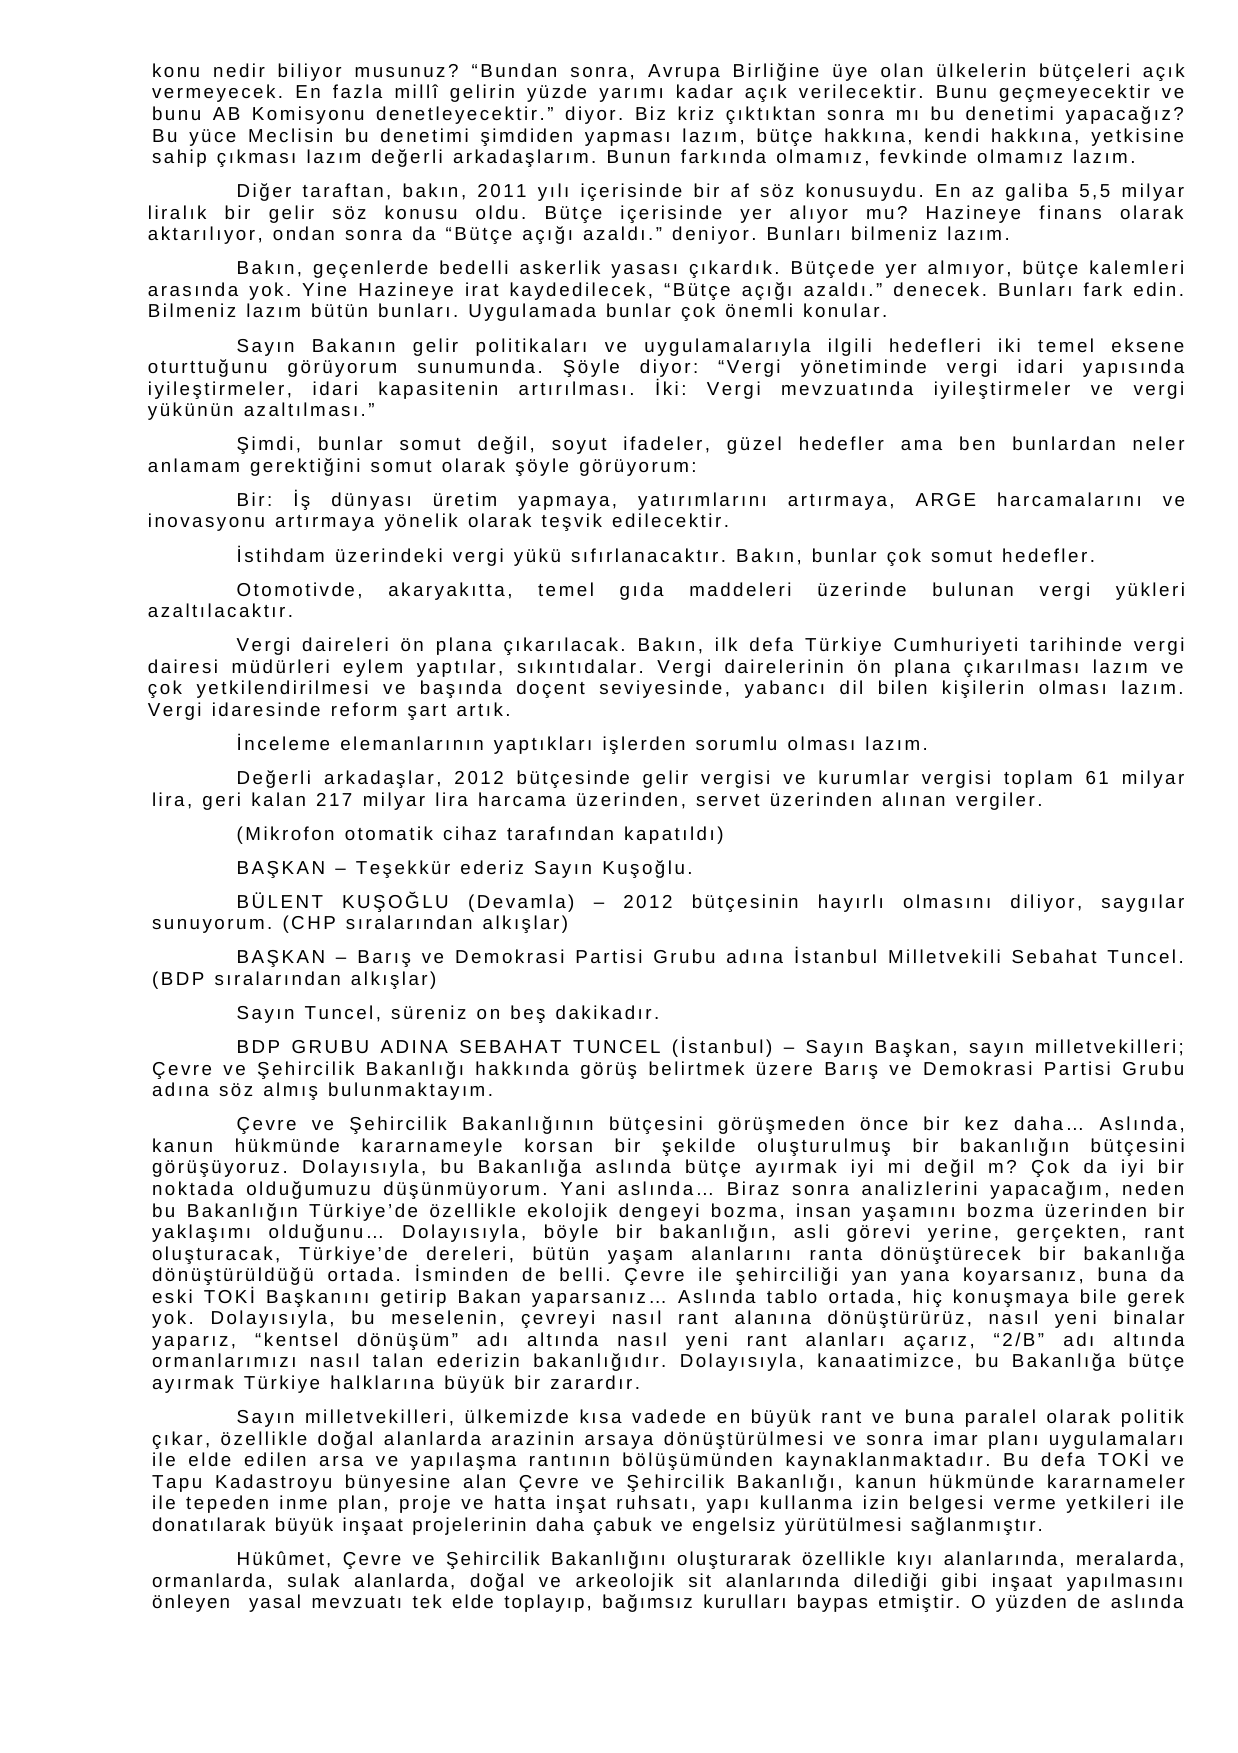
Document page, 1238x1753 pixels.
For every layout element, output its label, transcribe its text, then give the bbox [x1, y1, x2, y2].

text İstihdam üzerindeki vergi yükü sıfırlanacaktır. Bakın, bunlar çok somut hedefler. [148, 544, 1186, 566]
text Çevre ve Şehircilik Bakanlığının bütçesini görüşmeden önce bir kez daha… Aslında, kanun hükmünde kararnameyle korsan bir şekilde oluşturulmuş bir bakanlığın bütçesini görüşüyoruz. Dolayısıyla, bu Bakanlığa aslında bütçe ayırmak iyi mi değil m? Çok da iyi bir noktada olduğumuzu düşünmüyorum. Yani aslında… Biraz sonra analizlerini yapacağım, neden bu Bakanlığın Türkiye’de özellikle ekolojik dengeyi bozma, insan yaşamını bozma üzerinden bir yaklaşımı olduğunu… Dolayısıyla, böyle bir bakanlığın, asli görevi yerine, gerçekten, rant oluşturacak, Türkiye’de dereleri, bütün yaşam alanlarını ranta dönüştürecek bir bakanlığa dönüştürüldüğü ortada. İsminden de belli. Çevre ile şehirciliği yan yana koyarsanız, buna da eski TOKİ Başkanını getirip Bakan yaparsanız… Aslında tablo ortada, hiç konuşmaya bile gerek yok. Dolayısıyla, bu meselenin, çevreyi nasıl rant alanına dönüştürürüz, nasıl yeni binalar yaparız, “kentsel dönüşüm” adı altında nasıl yeni rant alanları açarız, “2/B” adı altında ormanlarımızı nasıl talan ederizin bakanlığıdır. Dolayısıyla, kanaatimizce, bu Bakanlığa bütçe ayırmak Türkiye halklarına büyük bir zarardır. [152, 1113, 1186, 1393]
text Bakın, geçenlerde bedelli askerlik yasası çıkardık. Bütçede yer almıyor, bütçe kalemleri arasında yok. Yine Hazineye irat kaydedilecek, “Bütçe açığı azaldı.” denecek. Bunları fark edin. Bilmeniz lazım bütün bunları. Uygulamada bunlar çok önemli konular. [148, 257, 1186, 322]
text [152, 60, 1186, 167]
text Sayın Bakanın gelir politikaları ve uygulamalarıyla ilgili hedefleri iki temel eksene oturttuğunu görüyorum sunumunda. Şöyle diyor: “Vergi yönetiminde vergi idari yapısında iyileştirmeler, idari kapasitenin artırılması. İki: Vergi mevzuatında iyileştirmeler ve vergi yükünün azaltılması.” [148, 334, 1186, 421]
text Bir: İş dünyası üretim yapmaya, yatırımlarını artırmaya, ARGE harcamalarını ve inovasyonu artırmaya yönelik olarak teşvik edilecektir. [148, 489, 1186, 532]
text Şimdi, bunlar somut değil, soyut ifadeler, güzel hedefler ama ben bunlardan neler anlamam gerektiğini somut olarak şöyle görüyorum: [148, 433, 1186, 476]
text İnceleme elemanlarının yaptıkları işlerden sorumlu olması lazım. [148, 733, 1186, 754]
text (Mikrofon otomatik cihaz tarafından kapatıldı) [152, 822, 1186, 844]
text Diğer taraftan, bakın, 2011 yılı içerisinde bir af söz konusuydu. En az galiba 5,5 milyar liralık bir gelir söz konusu oldu. Bütçe içerisinde yer alıyor mu? Hazineye finans olarak aktarılıyor, ondan sonra da “Bütçe açığı azaldı.” deniyor. Bunları bilmeniz lazım. [148, 180, 1186, 245]
text Vergi daireleri ön plana çıkarılacak. Bakın, ilk defa Türkiye Cumhuriyeti tarihinde vergi dairesi müdürleri eylem yaptılar, sıkıntıdalar. Vergi dairelerinin ön plana çıkarılması lazım ve çok yetkilendirilmesi ve başında doçent seviyesinde, yabancı dil bilen kişilerin olması lazım. Vergi idaresinde reform şart artık. [148, 634, 1186, 720]
text Sayın milletvekilleri, ülkemizde kısa vadede en büyük rant ve buna paralel olarak politik çıkar, özellikle doğal alanlarda arazinin arsaya dönüştürülmesi ve sonra imar planı uygulamaları ile elde edilen arsa ve yapılaşma rantının bölüşümünden kaynaklanmaktadır. Bu defa TOKİ ve Tapu Kadastroyu bünyesine alan Çevre ve Şehircilik Bakanlığı, kanun hükmünde kararnameler ile tepeden inme plan, proje ve hatta inşat ruhsatı, yapı kullanma izin belgesi verme yetkileri ile donatılarak büyük inşaat projelerinin daha çabuk ve engelsiz yürütülmesi sağlanmıştır. [152, 1406, 1186, 1535]
text Değerli arkadaşlar, 2012 bütçesinde gelir vergisi ve kurumlar vergisi toplam 61 milyar lira, geri kalan 217 milyar lira harcama üzerinden, servet üzerinden alınan vergiler. [152, 767, 1186, 810]
text Sayın Tuncel, süreniz on beş dakikadır. [152, 1002, 1186, 1023]
text BÜLENT KUŞOĞLU (Devamla) – 2012 bütçesinin hayırlı olmasını diliyor, saygılar sunuyorum. (CHP sıralarından alkışlar) [152, 891, 1186, 934]
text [152, 1548, 1186, 1612]
text Otomotivde, akaryakıtta, temel gıda maddeleri üzerinde bulunan vergi yükleri azaltılacaktır. [148, 578, 1186, 622]
text BDP GRUBU ADINA SEBAHAT TUNCEL (İstanbul) – Sayın Başkan, sayın milletvekilleri; Çevre ve Şehircilik Bakanlığı hakkında görüş belirtmek üzere Barış ve Demokrasi Partisi Grubu adına söz almış bulunmaktayım. [152, 1036, 1186, 1101]
text BAŞKAN – Barış ve Demokrasi Partisi Grubu adına İstanbul Milletvekili Sebahat Tuncel. (BDP sıralarından alkışlar) [152, 946, 1186, 989]
text BAŞKAN – Teşekkür ederiz Sayın Kuşoğlu. [152, 857, 1186, 878]
